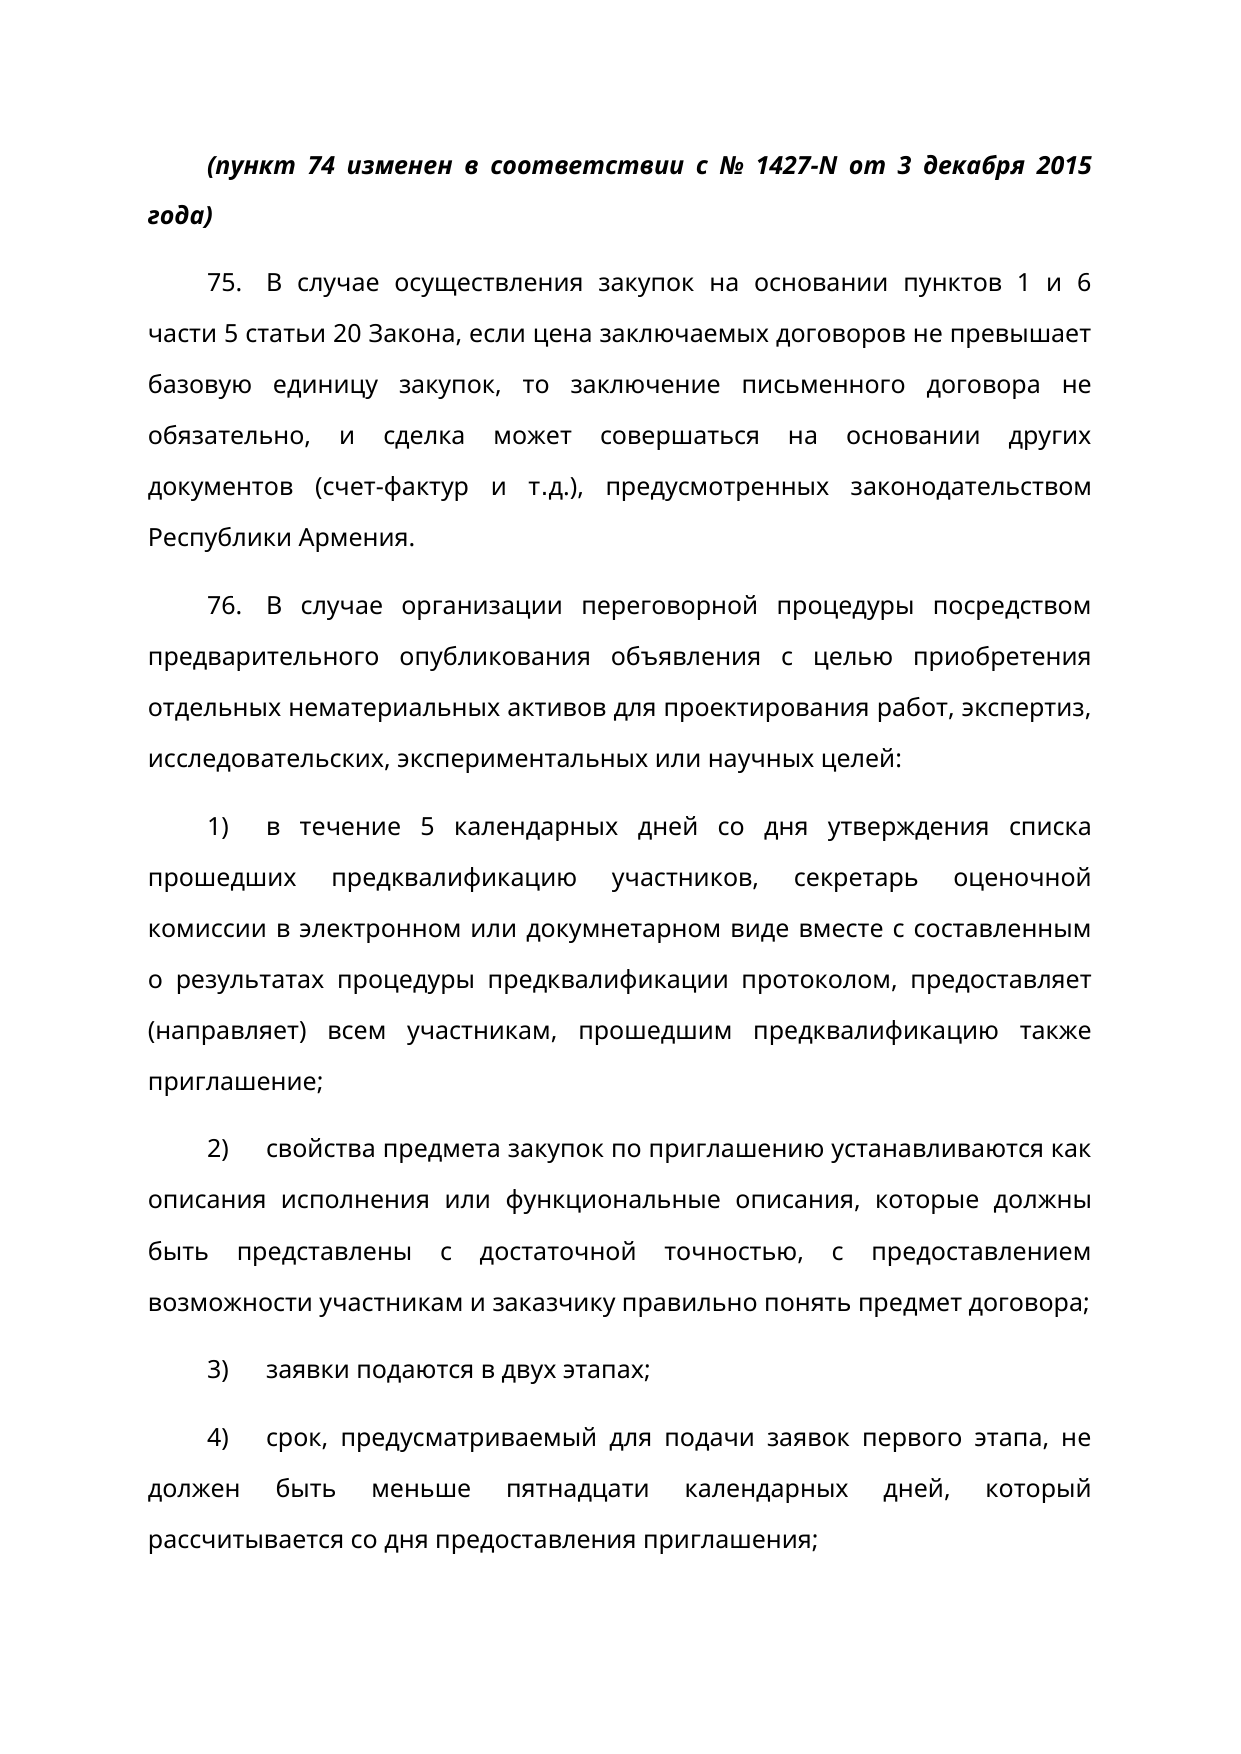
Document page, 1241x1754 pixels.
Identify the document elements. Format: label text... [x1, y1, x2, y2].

text 3) заявки подаются в двух этапах; [148, 1352, 1092, 1386]
text 4) срок, предусматриваемый для подачи заявок первого этапа, не должен быть меньше пятнадцати календарных дней, который рассчитывается со дня предоставления приглашения; [148, 1419, 1092, 1556]
text 1) в течение 5 календарных дней со дня утверждения списка прошедших предквалификацию участников, секретарь оценочной комиссии в электронном или докумнетарном виде вместе с составленным о результатах процедуры предквалификации протоколом, предоставляет (направляет) всем участникам, прошедшим предквалификацию также приглашение; [148, 808, 1092, 1097]
text 75. В случае осуществления закупок на основании пунктов 1 и 6 части 5 статьи 20 Закона, если цена заключаемых договоров не превышает базовую единицу закупок, то заключение письменного договора не обязательно, и сделка может совершаться на основании других документов (счет-фактур и т.д.), предусмотренных законодательством Республики Армения. [148, 264, 1092, 554]
text (пункт 74 изменен в соответствии с № 1427-N от 3 декабря 2015 года) [148, 148, 1092, 232]
text 2) свойства предмета закупок по приглашению устанавливаются как описания исполнения или функциональные описания, которые должны быть представлены с достаточной точностью, с предоставлением возможности участникам и заказчику правильно понять предмет договора; [148, 1131, 1092, 1318]
text 76. В случае организации переговорной процедуры посредством предварительного опубликования объявления с целью приобретения отдельных нематериальных активов для проектирования работ, экспертиз, исследовательских, экспериментальных или научных целей: [148, 587, 1092, 774]
